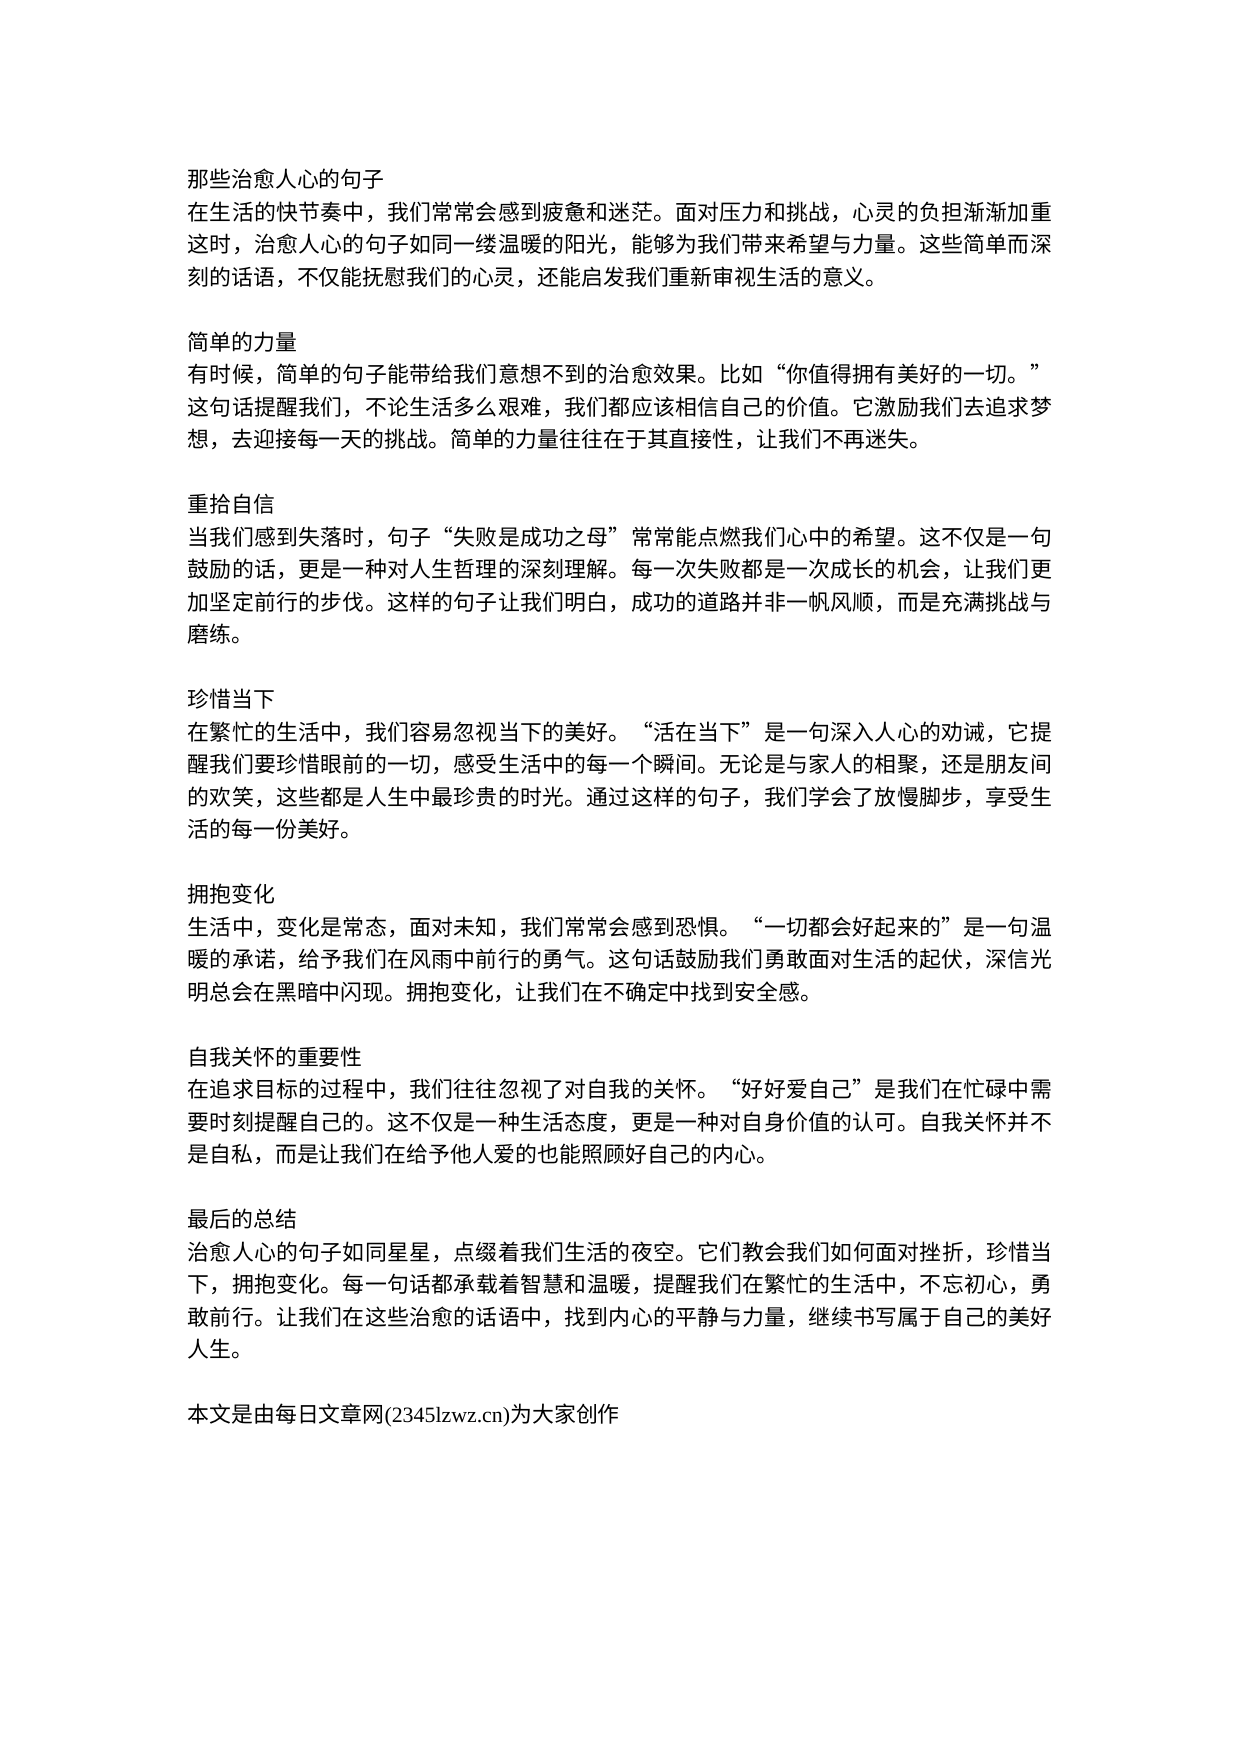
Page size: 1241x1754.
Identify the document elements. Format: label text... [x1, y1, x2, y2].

text 有时候，简单的句子能带给我们意想不到的治愈效果。比如“你值得拥有美好的一切。”这句话提醒我们，不论生活多么艰难，我们都应该相信自己的价值。它激励我们去追求梦想，去迎接每一天的挑战。简单的力量往往在于其直接性，让我们不再迷失。 [187, 357, 1053, 454]
text 简单的力量 [187, 324, 1053, 357]
text 珍惜当下 [187, 682, 1053, 714]
text 拥抱变化 [187, 877, 1053, 909]
text 在繁忙的生活中，我们容易忽视当下的美好。“活在当下”是一句深入人心的劝诫，它提醒我们要珍惜眼前的一切，感受生活中的每一个瞬间。无论是与家人的相聚，还是朋友间的欢笑，这些都是人生中最珍贵的时光。通过这样的句子，我们学会了放慢脚步，享受生活的每一份美好。 [187, 714, 1053, 844]
text 本文是由每日文章网(2345lzwz.cn)为大家创作 [187, 1397, 1053, 1429]
text 重拾自信 [187, 487, 1053, 519]
text 当我们感到失落时，句子“失败是成功之母”常常能点燃我们心中的希望。这不仅是一句鼓励的话，更是一种对人生哲理的深刻理解。每一次失败都是一次成长的机会，让我们更加坚定前行的步伐。这样的句子让我们明白，成功的道路并非一帆风顺，而是充满挑战与磨练。 [187, 519, 1053, 649]
text 最后的总结 [187, 1202, 1053, 1234]
text 在追求目标的过程中，我们往往忽视了对自我的关怀。“好好爱自己”是我们在忙碌中需要时刻提醒自己的。这不仅是一种生活态度，更是一种对自身价值的认可。自我关怀并不是自私，而是让我们在给予他人爱的也能照顾好自己的内心。 [187, 1072, 1053, 1169]
text 治愈人心的句子如同星星，点缀着我们生活的夜空。它们教会我们如何面对挫折，珍惜当下，拥抱变化。每一句话都承载着智慧和温暖，提醒我们在繁忙的生活中，不忘初心，勇敢前行。让我们在这些治愈的话语中，找到内心的平静与力量，继续书写属于自己的美好人生。 [187, 1234, 1053, 1364]
text 在生活的快节奏中，我们常常会感到疲惫和迷茫。面对压力和挑战，心灵的负担渐渐加重。这时，治愈人心的句子如同一缕温暖的阳光，能够为我们带来希望与力量。这些简单而深刻的话语，不仅能抚慰我们的心灵，还能启发我们重新审视生活的意义。 [187, 194, 1053, 292]
text 那些治愈人心的句子 [187, 162, 1053, 194]
text 自我关怀的重要性 [187, 1039, 1053, 1072]
text 生活中，变化是常态，面对未知，我们常常会感到恐惧。“一切都会好起来的”是一句温暖的承诺，给予我们在风雨中前行的勇气。这句话鼓励我们勇敢面对生活的起伏，深信光明总会在黑暗中闪现。拥抱变化，让我们在不确定中找到安全感。 [187, 909, 1053, 1007]
